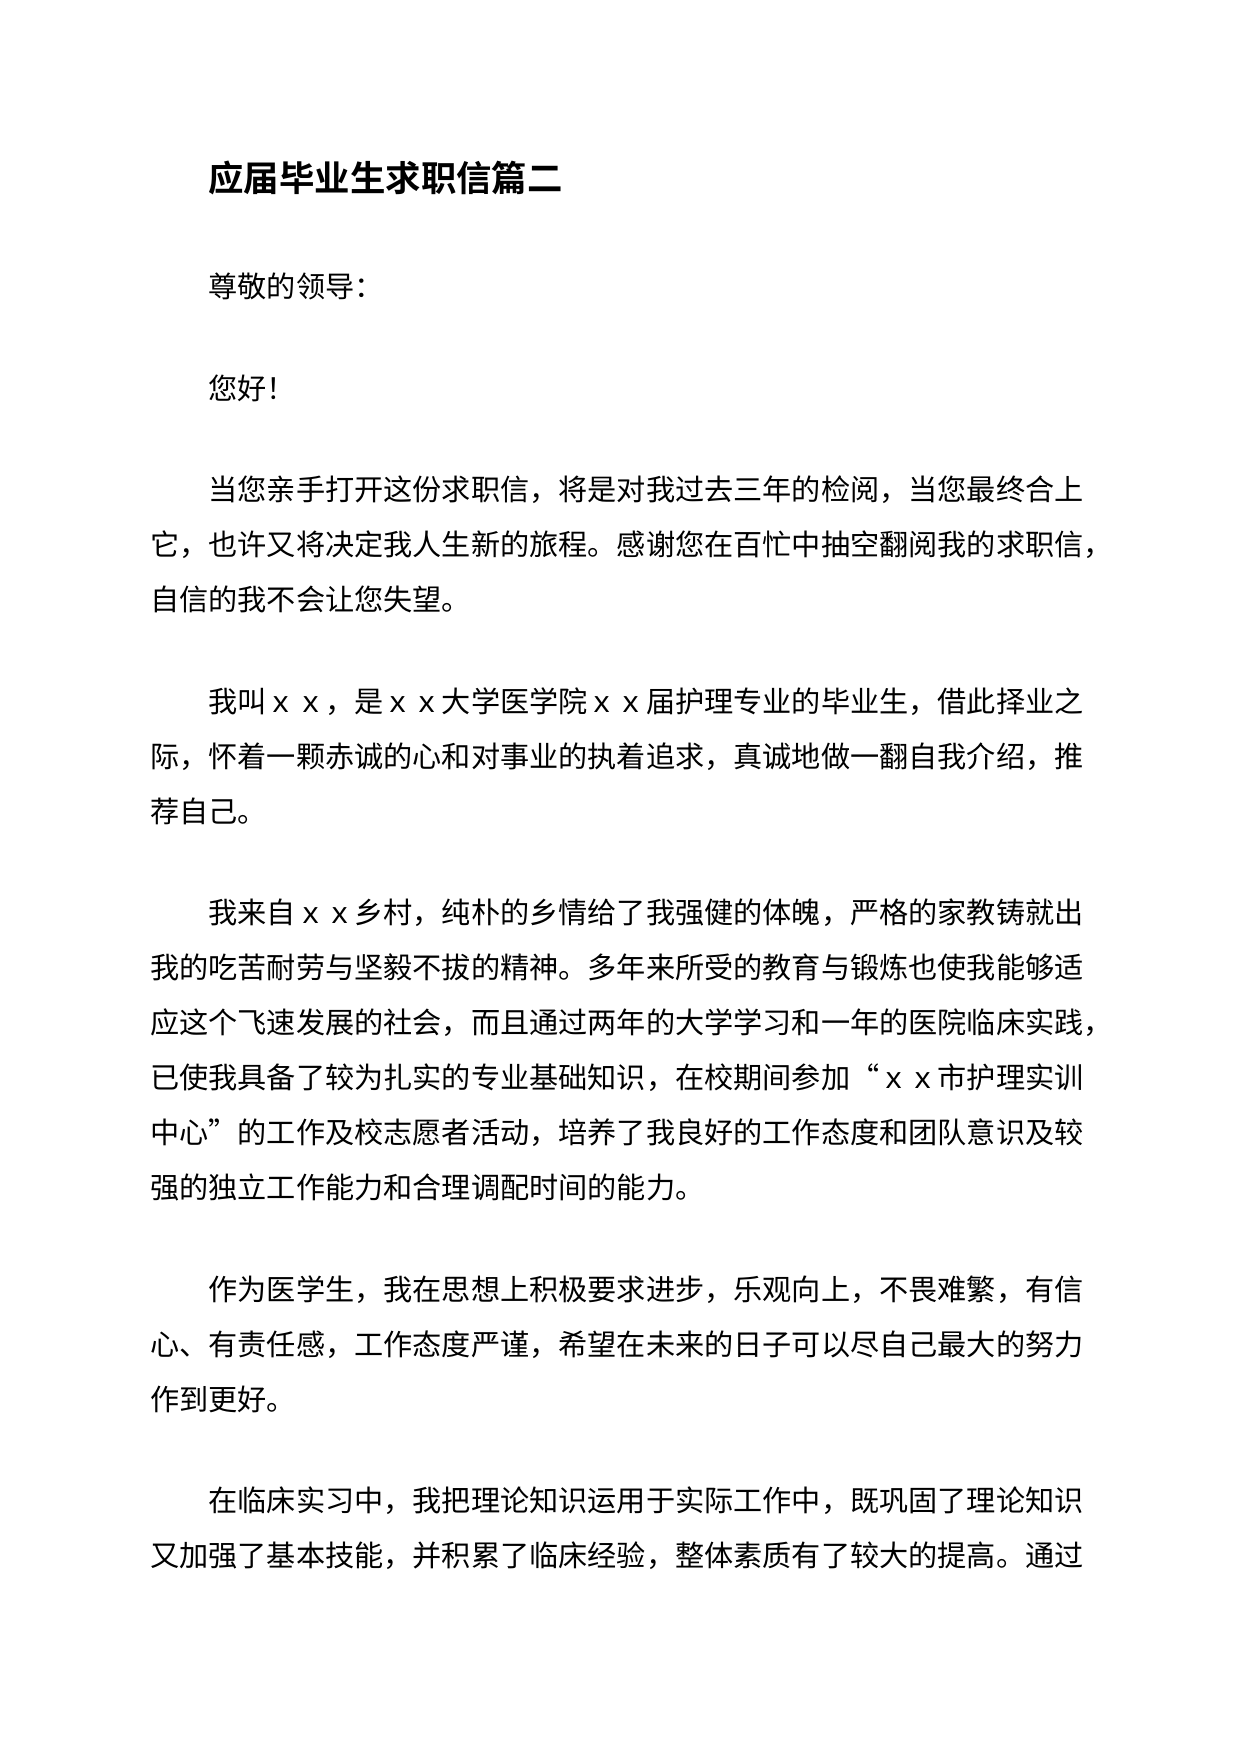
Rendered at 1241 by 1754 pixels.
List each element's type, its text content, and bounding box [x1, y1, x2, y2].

text 我来自ｘｘ乡村，纯朴的乡情给了我强健的体魄，严格的家教铸就出我的吃苦耐劳与坚毅不拔的精神。多年来所受的教育与锻炼也使我能够适应这个飞速发展的社会，而且通过两年的大学学习和一年的医院临床实践，已使我具备了较为扎实的专业基础知识，在校期间参加“ｘｘ市护理实训中心”的工作及校志愿者活动，培养了我良好的工作态度和团队意识及较强的独立工作能力和合理调配时间的能力。 [150, 890, 1090, 1207]
text 我叫ｘｘ，是ｘｘ大学医学院ｘｘ届护理专业的毕业生，借此择业之际，怀着一颗赤诚的心和对事业的执着追求，真诚地做一翻自我介绍，推荐自己。 [150, 678, 1090, 831]
text 您好！ [150, 365, 1090, 407]
text 作为医学生，我在思想上积极要求进步，乐观向上，不畏难繁，有信心、有责任感，工作态度严谨，希望在未来的日子可以尽自己最大的努力作到更好。 [150, 1266, 1090, 1418]
text 应届毕业生求职信篇二 [150, 150, 1090, 201]
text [150, 1478, 1090, 1575]
text 尊敬的领导： [150, 263, 1090, 306]
text 当您亲手打开这份求职信，将是对我过去三年的检阅，当您最终合上它，也许又将决定我人生新的旅程。感谢您在百忙中抽空翻阅我的求职信，自信的我不会让您失望。 [150, 467, 1090, 619]
